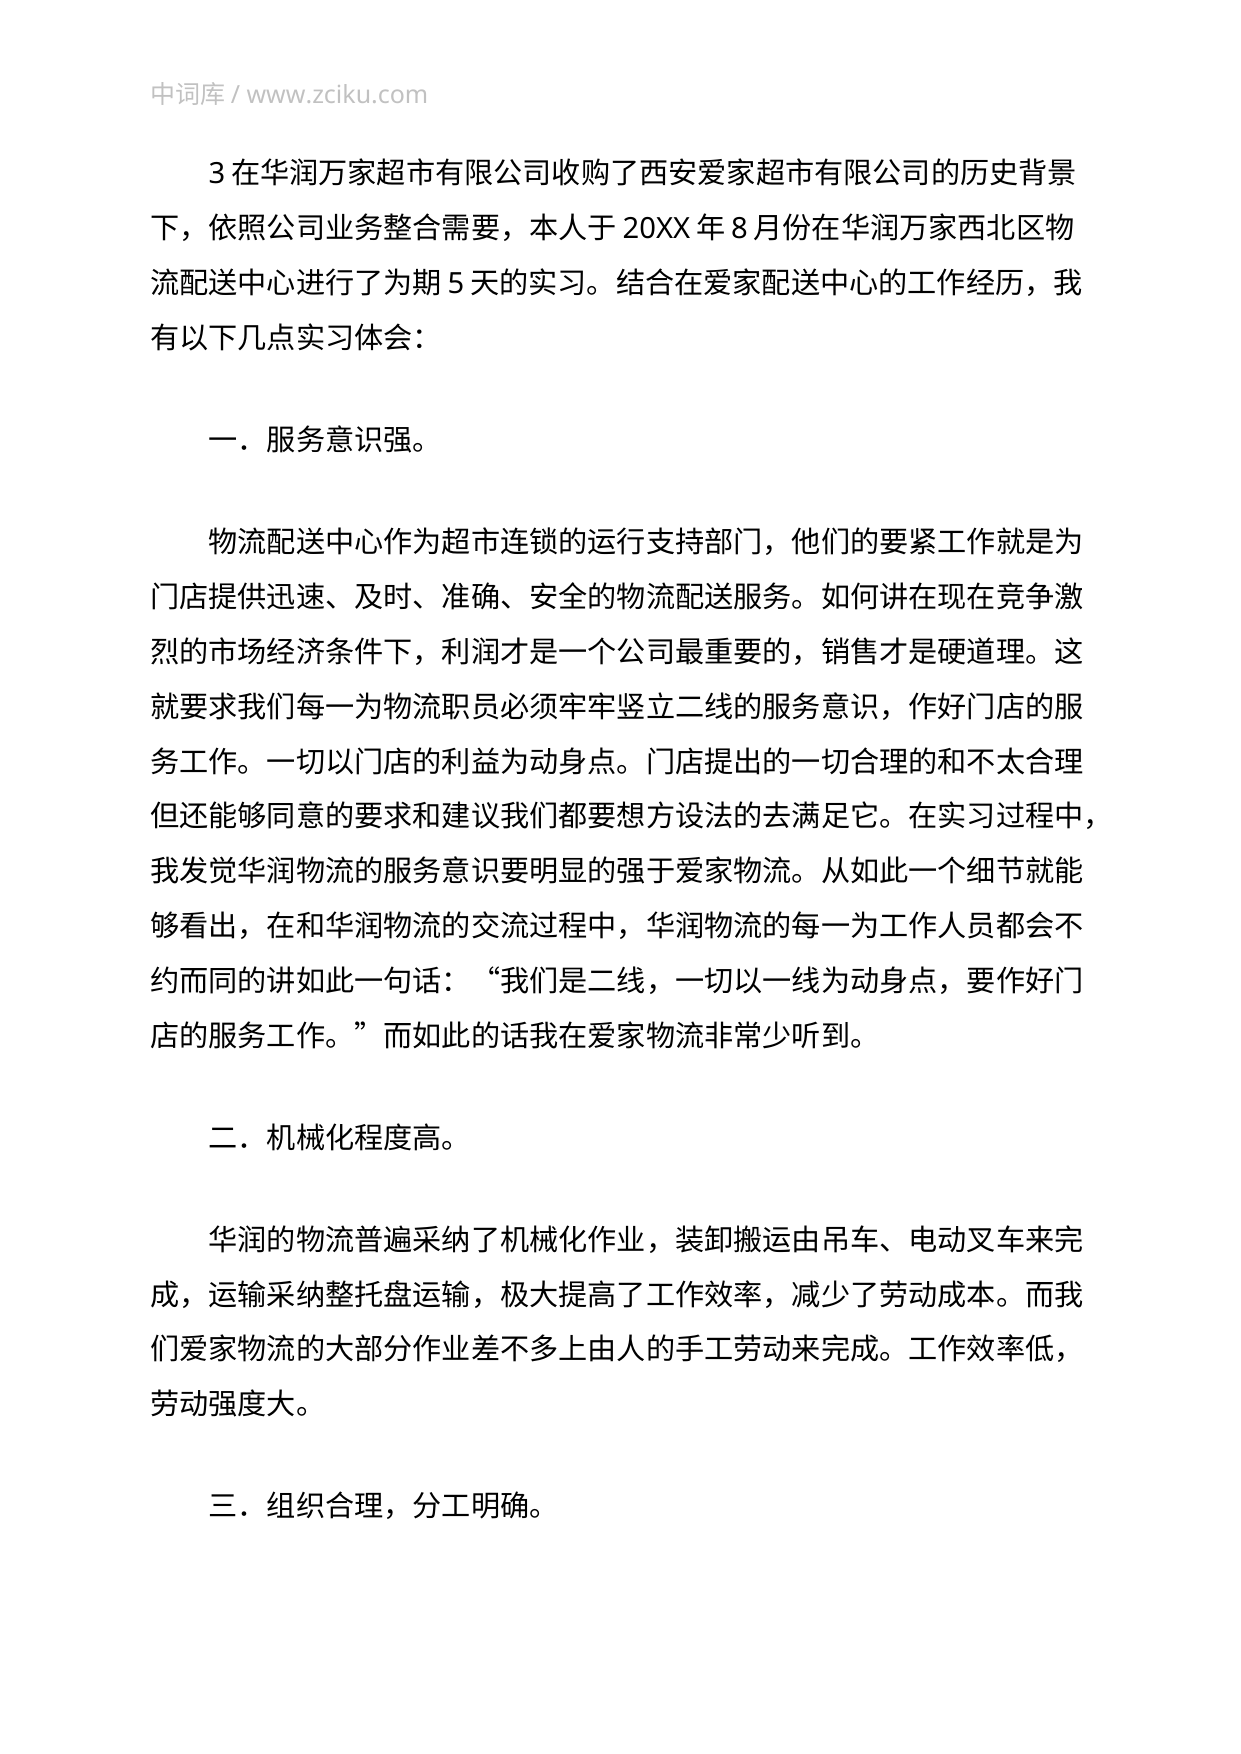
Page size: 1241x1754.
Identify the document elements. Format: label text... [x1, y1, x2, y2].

text 二．机械化程度高。 [150, 1114, 1090, 1157]
text 三．组织合理，分工明确。 [150, 1483, 1090, 1525]
text 华润的物流普遍采纳了机械化作业，装卸搬运由吊车、电动叉车来完成，运输采纳整托盘运输，极大提高了工作效率，减少了劳动成本。而我们爱家物流的大部分作业差不多上由人的手工劳动来完成。工作效率低，劳动强度大。 [150, 1216, 1090, 1423]
text 物流配送中心作为超市连锁的运行支持部门，他们的要紧工作就是为门店提供迅速、及时、准确、安全的物流配送服务。如何讲在现在竞争激烈的市场经济条件下，利润才是一个公司最重要的，销售才是硬道理。这就要求我们每一为物流职员必须牢牢竖立二线的服务意识，作好门店的服务工作。一切以门店的利益为动身点。门店提出的一切合理的和不太合理但还能够同意的要求和建议我们都要想方设法的去满足它。在实习过程中，我发觉华润物流的服务意识要明显的强于爱家物流。从如此一个细节就能够看出，在和华润物流的交流过程中，华润物流的每一为工作人员都会不约而同的讲如此一句话：“我们是二线，一切以一线为动身点，要作好门店的服务工作。”而如此的话我在爱家物流非常少听到。 [150, 518, 1090, 1055]
text 3在华润万家超市有限公司收购了西安爱家超市有限公司的历史背景下，依照公司业务整合需要，本人于20XX年8月份在华润万家西北区物流配送中心进行了为期5天的实习。结合在爱家配送中心的工作经历，我有以下几点实习体会： [150, 150, 1090, 357]
text 一．服务意识强。 [150, 417, 1090, 459]
